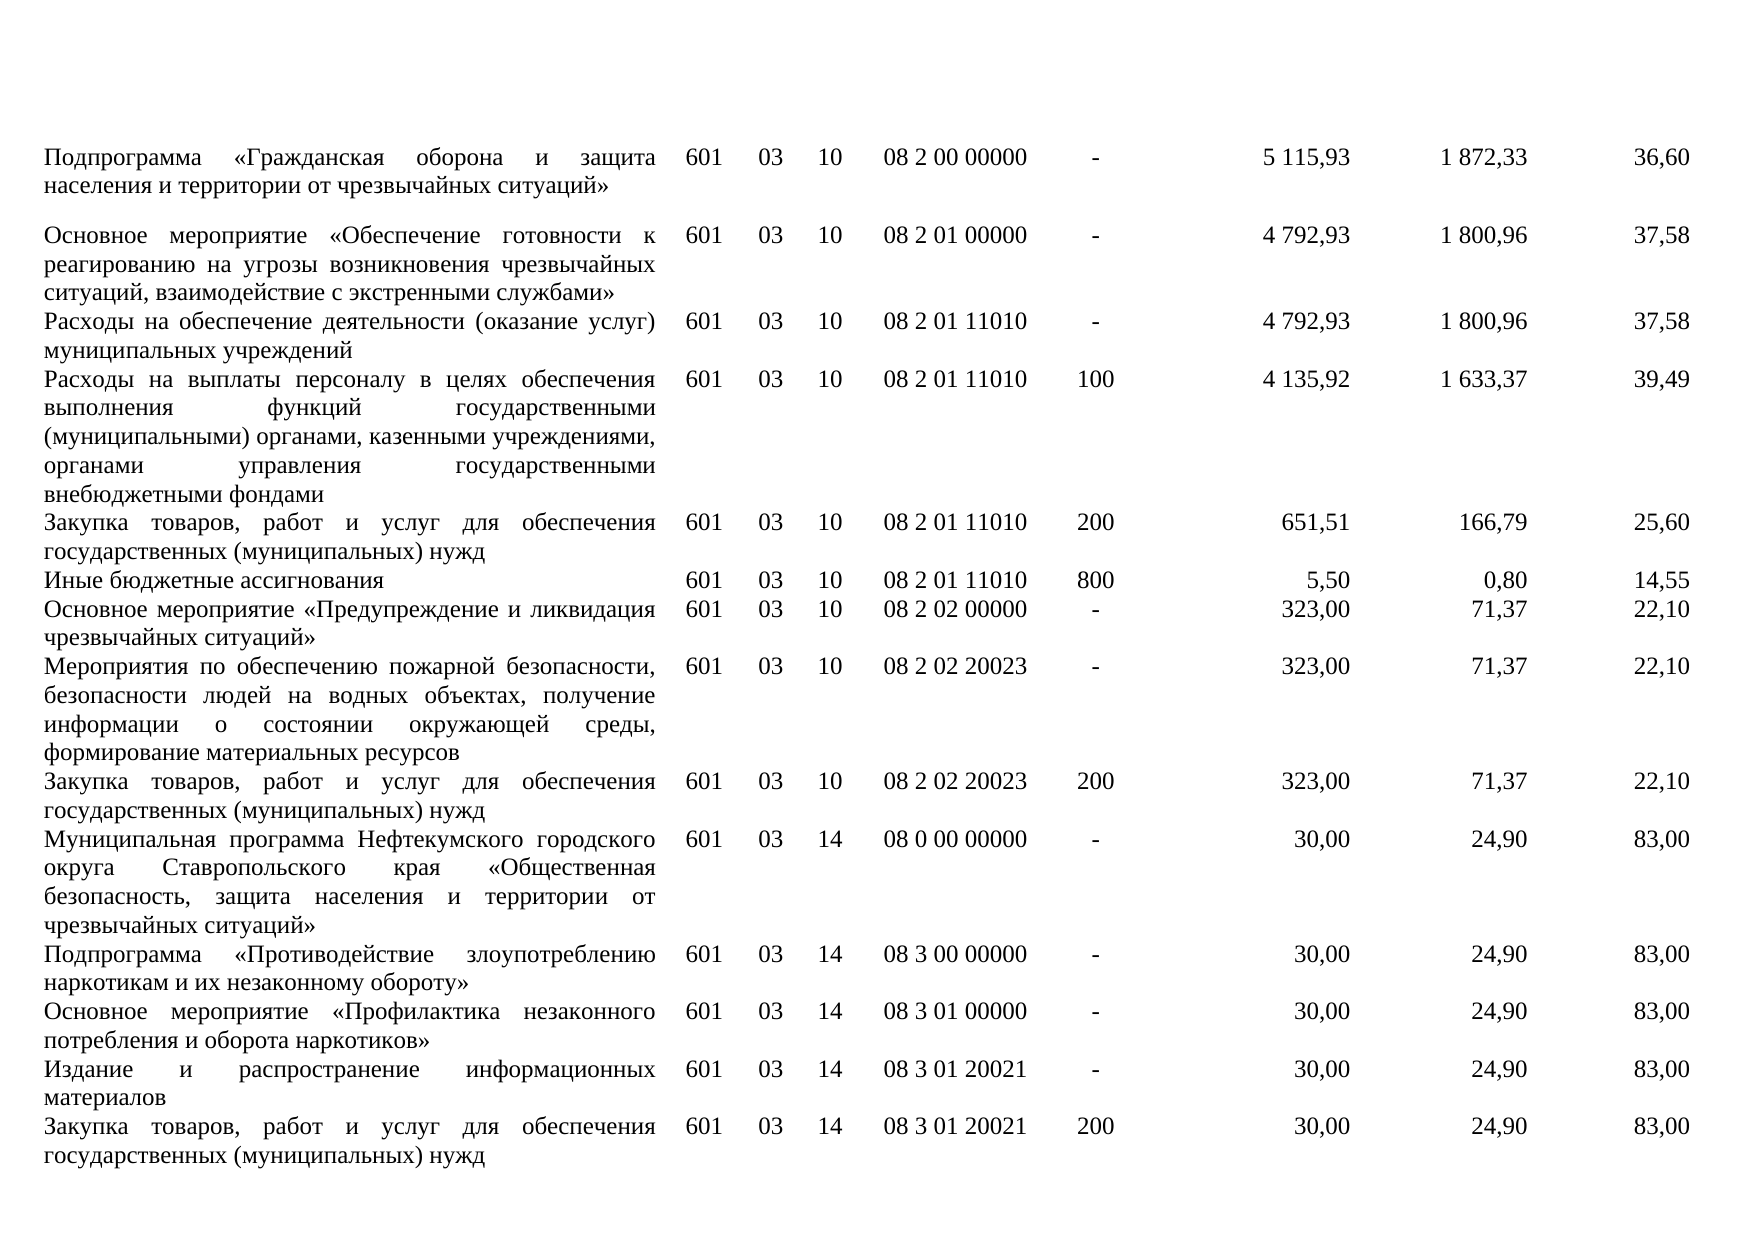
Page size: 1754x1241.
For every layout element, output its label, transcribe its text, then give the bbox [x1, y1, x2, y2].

table_cell 25,60 [1539, 508, 1701, 565]
table_cell 601 [667, 766, 741, 824]
table_cell - [1051, 306, 1140, 364]
table_cell - [1051, 1054, 1140, 1111]
table_cell 83,00 [1539, 1054, 1701, 1111]
table_cell 24,90 [1361, 824, 1539, 939]
table_cell 0,80 [1361, 565, 1539, 594]
table_cell 37,58 [1539, 306, 1701, 364]
table_cell 14,55 [1539, 565, 1701, 594]
table_cell 1 800,96 [1361, 220, 1539, 306]
table_cell 22,10 [1539, 651, 1701, 766]
table_cell 30,00 [1140, 939, 1361, 996]
table_cell 08 3 01 20021 [859, 1054, 1051, 1111]
table_cell 03 [741, 508, 800, 565]
table_cell 601 [667, 306, 741, 364]
table_cell 4 792,93 [1140, 306, 1361, 364]
table_cell 08 2 01 11010 [859, 364, 1051, 507]
table_cell - [1051, 142, 1140, 220]
table_cell 39,49 [1539, 364, 1701, 507]
table_cell 24,90 [1361, 996, 1539, 1054]
table_cell 30,00 [1140, 824, 1361, 939]
table_cell 03 [741, 1054, 800, 1111]
table_cell 08 2 01 00000 [859, 220, 1051, 306]
table_cell 1 633,37 [1361, 364, 1539, 507]
table_cell 36,60 [1539, 142, 1701, 220]
table_cell - [1051, 220, 1140, 306]
table_cell 4 135,92 [1140, 364, 1361, 507]
table_cell 24,90 [1361, 1111, 1539, 1169]
table_cell - [1051, 824, 1140, 939]
table_cell Основное мероприятие «Обеспечение готовности к реагированию на угрозы возникновения чрезвычайных ситуаций, взаимодействие с экстренными службами» [33, 220, 667, 306]
table_cell 30,00 [1140, 1111, 1361, 1169]
table_cell 14 [800, 1111, 859, 1169]
table_cell Основное мероприятие «Профилактика незаконного потребления и оборота наркотиков» [33, 996, 667, 1054]
table_cell Закупка товаров, работ и услуг для обеспечения государственных (муниципальных) нужд [33, 508, 667, 565]
table_cell 03 [741, 824, 800, 939]
table_cell Издание и распространение информационных материалов [33, 1054, 667, 1111]
table_cell 03 [741, 651, 800, 766]
table_cell 08 0 00 00000 [859, 824, 1051, 939]
table_cell - [1051, 651, 1140, 766]
table_cell 601 [667, 220, 741, 306]
table_cell 08 2 01 11010 [859, 508, 1051, 565]
table_cell 03 [741, 996, 800, 1054]
table_cell 03 [741, 939, 800, 996]
table_cell - [1051, 996, 1140, 1054]
table_cell 71,37 [1361, 766, 1539, 824]
table_cell 323,00 [1140, 766, 1361, 824]
table_cell 800 [1051, 565, 1140, 594]
table_cell 83,00 [1539, 996, 1701, 1054]
table_cell 24,90 [1361, 939, 1539, 996]
table_cell 10 [800, 651, 859, 766]
table_cell 601 [667, 565, 741, 594]
table_cell 10 [800, 565, 859, 594]
table_cell 601 [667, 1111, 741, 1169]
table_cell 08 2 00 00000 [859, 142, 1051, 220]
table_cell Иные бюджетные ассигнования [33, 565, 667, 594]
table_cell 10 [800, 594, 859, 651]
table_cell 03 [741, 1111, 800, 1169]
table_cell 601 [667, 824, 741, 939]
table_cell 30,00 [1140, 1054, 1361, 1111]
table_cell 83,00 [1539, 824, 1701, 939]
table_cell 5,50 [1140, 565, 1361, 594]
table_cell 03 [741, 565, 800, 594]
table_cell 08 2 02 20023 [859, 766, 1051, 824]
table_cell 601 [667, 651, 741, 766]
table_cell 08 3 01 00000 [859, 996, 1051, 1054]
table_cell 651,51 [1140, 508, 1361, 565]
table_cell 24,90 [1361, 1054, 1539, 1111]
table_cell 03 [741, 364, 800, 507]
table_cell 03 [741, 306, 800, 364]
table_cell 10 [800, 142, 859, 220]
table_cell Расходы на выплаты персоналу в целях обеспечения выполнения функций государственными (муниципальными) органами, казенными учреждениями, органами управления государственными внебюджетными фондами [33, 364, 667, 507]
table_cell 601 [667, 142, 741, 220]
table_cell 08 3 00 00000 [859, 939, 1051, 996]
table_cell 10 [800, 766, 859, 824]
table_cell 71,37 [1361, 594, 1539, 651]
table_cell 03 [741, 594, 800, 651]
table_cell 03 [741, 220, 800, 306]
table_cell 200 [1051, 508, 1140, 565]
table_cell 83,00 [1539, 939, 1701, 996]
table_cell 601 [667, 594, 741, 651]
table_cell Расходы на обеспечение деятельности (оказание услуг) муниципальных учреждений [33, 306, 667, 364]
table_cell Муниципальная программа Нефтекумского городского округа Ставропольского края «Общественная безопасность, защита населения и территории от чрезвычайных ситуаций» [33, 824, 667, 939]
table_cell 30,00 [1140, 996, 1361, 1054]
table_cell 601 [667, 939, 741, 996]
table_cell 601 [667, 364, 741, 507]
table_cell 14 [800, 996, 859, 1054]
table_cell Подпрограмма «Противодействие злоупотреблению наркотикам и их незаконному обороту» [33, 939, 667, 996]
table_cell 323,00 [1140, 651, 1361, 766]
table_cell 08 2 02 00000 [859, 594, 1051, 651]
table_cell Подпрограмма «Гражданская оборона и защита населения и территории от чрезвычайных ситуаций» [33, 142, 667, 220]
table_cell 08 2 01 11010 [859, 306, 1051, 364]
table_cell 08 3 01 20021 [859, 1111, 1051, 1169]
table_cell 22,10 [1539, 766, 1701, 824]
table_cell 10 [800, 220, 859, 306]
table_cell 08 2 02 20023 [859, 651, 1051, 766]
table_cell 03 [741, 766, 800, 824]
table_cell Мероприятия по обеспечению пожарной безопасности, безопасности людей на водных объектах, получение информации о состоянии окружающей среды, формирование материальных ресурсов [33, 651, 667, 766]
table_cell 14 [800, 824, 859, 939]
table_cell 1 800,96 [1361, 306, 1539, 364]
table_cell 4 792,93 [1140, 220, 1361, 306]
table_cell 601 [667, 508, 741, 565]
table_cell 100 [1051, 364, 1140, 507]
table_cell - [1051, 594, 1140, 651]
table_cell 14 [800, 939, 859, 996]
table_cell - [1051, 939, 1140, 996]
table_cell 10 [800, 364, 859, 507]
table_cell 14 [800, 1054, 859, 1111]
table_cell 22,10 [1539, 594, 1701, 651]
table_cell Закупка товаров, работ и услуг для обеспечения государственных (муниципальных) нужд [33, 766, 667, 824]
table_cell 323,00 [1140, 594, 1361, 651]
table_cell 03 [741, 142, 800, 220]
table_cell 200 [1051, 766, 1140, 824]
table_cell 200 [1051, 1111, 1140, 1169]
table_cell 37,58 [1539, 220, 1701, 306]
table_cell Закупка товаров, работ и услуг для обеспечения государственных (муниципальных) нужд [33, 1111, 667, 1169]
table_cell 601 [667, 996, 741, 1054]
table_cell 5 115,93 [1140, 142, 1361, 220]
table_cell 10 [800, 508, 859, 565]
table_cell 166,79 [1361, 508, 1539, 565]
table_cell 71,37 [1361, 651, 1539, 766]
table_cell 83,00 [1539, 1111, 1701, 1169]
table_cell 601 [667, 1054, 741, 1111]
table_cell 10 [800, 306, 859, 364]
table_cell 1 872,33 [1361, 142, 1539, 220]
table_cell Основное мероприятие «Предупреждение и ликвидация чрезвычайных ситуаций» [33, 594, 667, 651]
table_cell 08 2 01 11010 [859, 565, 1051, 594]
